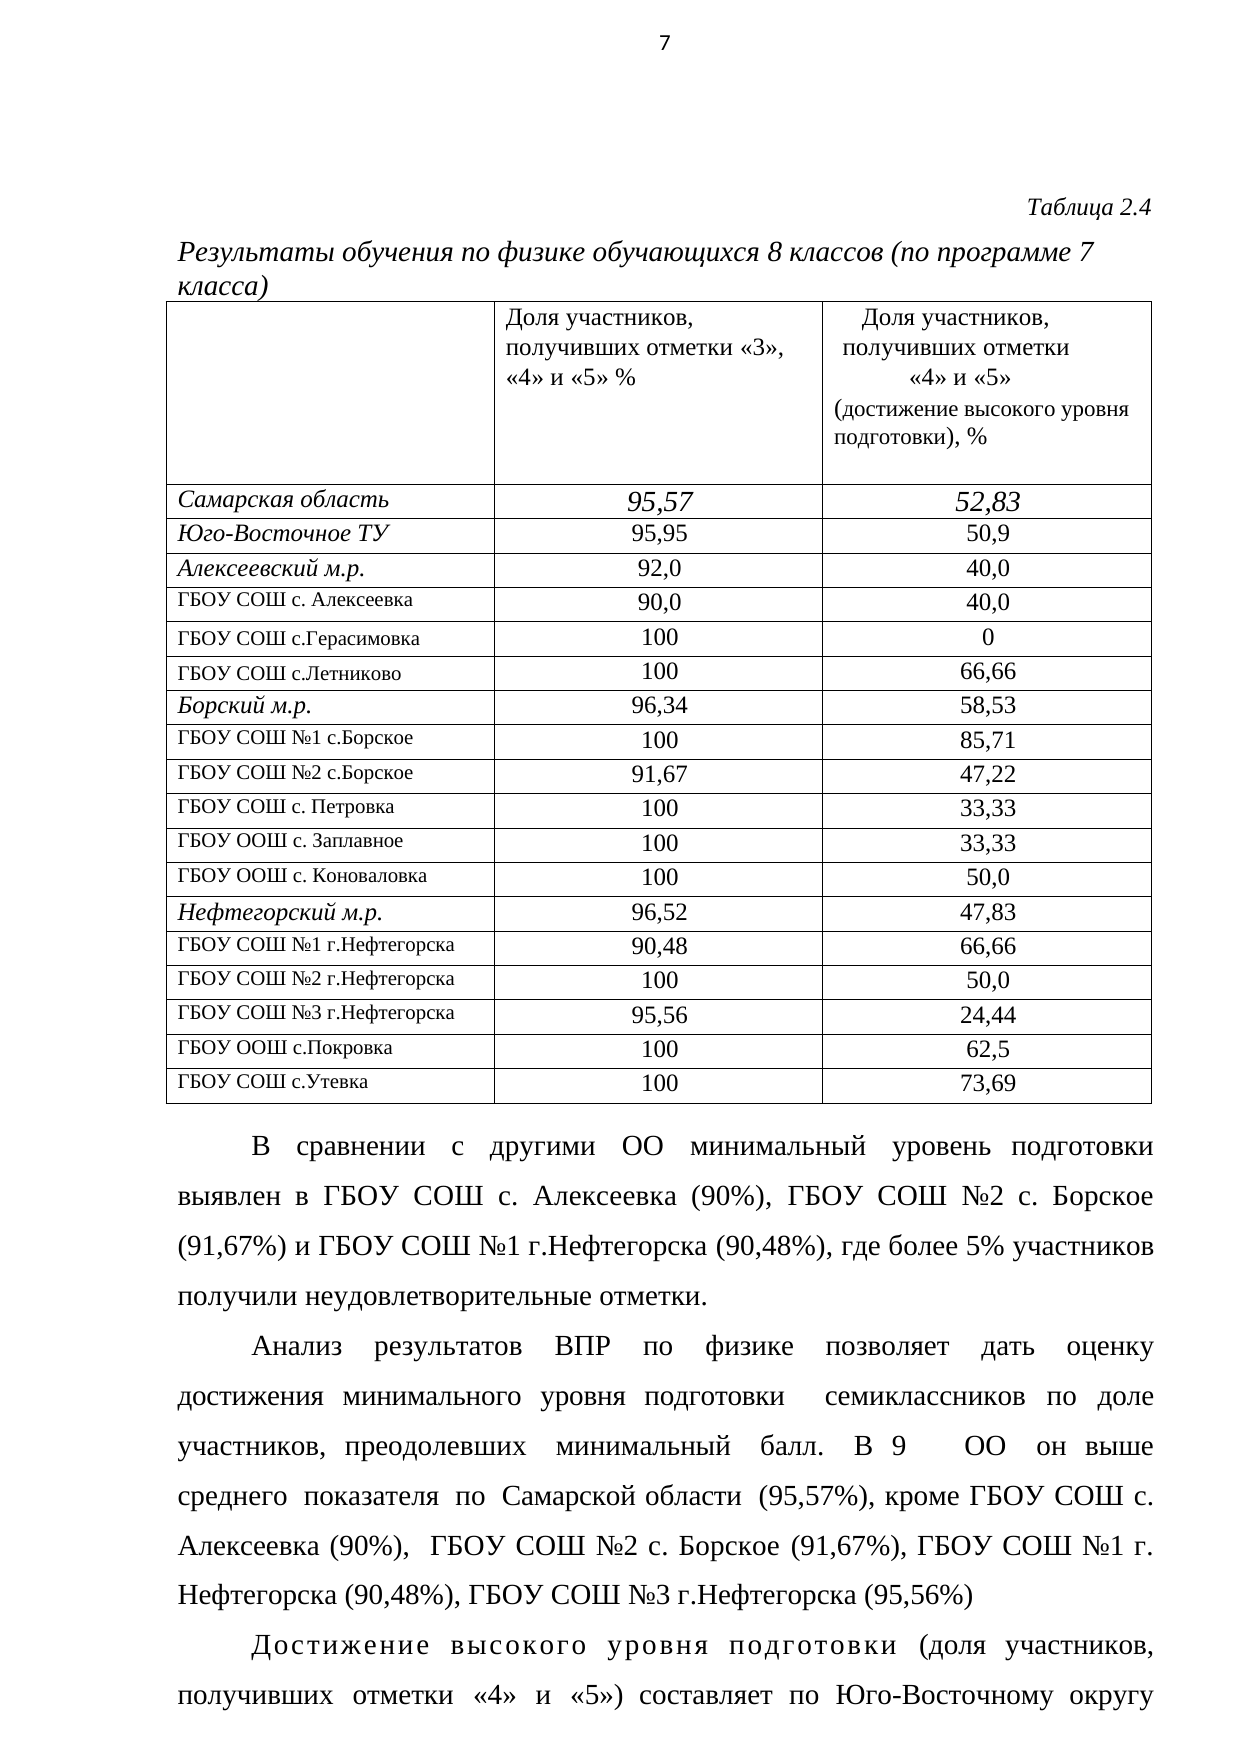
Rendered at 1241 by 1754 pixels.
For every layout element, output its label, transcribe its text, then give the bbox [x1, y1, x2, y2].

table_cell 100 [495, 1035, 822, 1068]
text В сравнении с другими ОО минимальный уровень подготовки выявлен в ГБОУ СОШ с. Алексеевка (90%), ГБОУ СОШ №2 с. Борское (91,67%) и ГБОУ СОШ №1 г.Нефтегорска (90,48%), где более 5% участников получили неудовлетворительные отметки. [177, 1128, 1154, 1312]
table_cell ГБОУ ООШ с. Коноваловка [167, 863, 494, 896]
table_cell 100 [495, 829, 822, 862]
text Результаты обучения по физике обучающихся 8 классов (по программе 7 класса) [177, 235, 1154, 301]
table_cell 0 [823, 622, 1151, 656]
table_cell 50,0 [823, 863, 1151, 896]
table_cell 85,71 [823, 725, 1151, 759]
table_cell Нефтегорский м.р. [167, 897, 494, 931]
table_cell ГБОУ СОШ №1 с.Борское [167, 725, 494, 759]
table_cell 66,66 [823, 657, 1151, 690]
table_cell 73,69 [823, 1069, 1151, 1102]
table_cell 40,0 [823, 588, 1151, 621]
table_cell ГБОУ СОШ №1 г.Нефтегорска [167, 932, 494, 965]
table_cell 24,44 [823, 1000, 1151, 1034]
table_cell 47,83 [823, 897, 1151, 931]
table_cell 90,48 [495, 932, 822, 965]
table_header Доля участников, получивших отметки «3», «4» и «5» % [495, 302, 822, 484]
table_cell Борский м.р. [167, 691, 494, 724]
table_header [167, 302, 494, 484]
table_cell 62,5 [823, 1035, 1151, 1068]
table_cell 100 [495, 725, 822, 759]
text Таблица 2.4 [1027, 192, 1154, 221]
table_cell ГБОУ СОШ с.Летниково [167, 657, 494, 690]
table_cell ГБОУ СОШ с. Петровка [167, 794, 494, 827]
table_cell 50,9 [823, 519, 1151, 552]
table_cell ГБОУ СОШ №2 с.Борское [167, 760, 494, 793]
table_cell ГБОУ ООШ с. Заплавное [167, 829, 494, 862]
table_header Доля участников, получивших отметки «4» и «5» (достижение высокого уровня подготовки), % [823, 302, 1151, 484]
table_cell ГБОУ СОШ с.Утевка [167, 1069, 494, 1102]
table_cell 40,0 [823, 554, 1151, 587]
table_cell 50,0 [823, 966, 1151, 999]
table_cell 95,57 [495, 485, 822, 518]
table_cell ГБОУ СОШ №2 г.Нефтегорска [167, 966, 494, 999]
table_cell 33,33 [823, 829, 1151, 862]
table_cell 100 [495, 794, 822, 827]
table_cell 95,56 [495, 1000, 822, 1034]
table_cell 100 [495, 657, 822, 690]
table_cell Алексеевский м.р. [167, 554, 494, 587]
table_cell 90,0 [495, 588, 822, 621]
table_cell Самарская область [167, 485, 494, 518]
table_cell 96,52 [495, 897, 822, 931]
table_cell 100 [495, 1069, 822, 1102]
table_cell Юго-Восточное ТУ [167, 519, 494, 552]
table_cell 96,34 [495, 691, 822, 724]
table_cell 33,33 [823, 794, 1151, 827]
table_cell 91,67 [495, 760, 822, 793]
table_cell ГБОУ СОШ с. Алексеевка [167, 588, 494, 621]
table_cell 100 [495, 622, 822, 656]
table_cell 66,66 [823, 932, 1151, 965]
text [177, 1627, 1154, 1711]
table_cell 92,0 [495, 554, 822, 587]
table_cell 47,22 [823, 760, 1151, 793]
table_cell ГБОУ СОШ с.Герасимовка [167, 622, 494, 656]
table_cell 95,95 [495, 519, 822, 552]
table_cell 100 [495, 966, 822, 999]
table_cell 52,83 [823, 485, 1151, 518]
text Анализ результатов ВПР по физике позволяет дать оценку достижения минимального уровня подготовки семиклассников по доле участников, преодолевших минимальный балл. В 9 ОО он выше среднего показателя по Самарской области (95,57%), кроме ГБОУ СОШ с. Алексеевка (90%), ГБОУ СОШ №2 с. Борское (91,67%), ГБОУ СОШ №1 г. Нефтегорска (90,48%), ГБОУ СОШ №3 г.Нефтегорска (95,56%) [177, 1328, 1154, 1611]
table_cell 100 [495, 863, 822, 896]
table_cell 58,53 [823, 691, 1151, 724]
table_cell ГБОУ СОШ №3 г.Нефтегорска [167, 1000, 494, 1034]
table_cell ГБОУ ООШ с.Покровка [167, 1035, 494, 1068]
